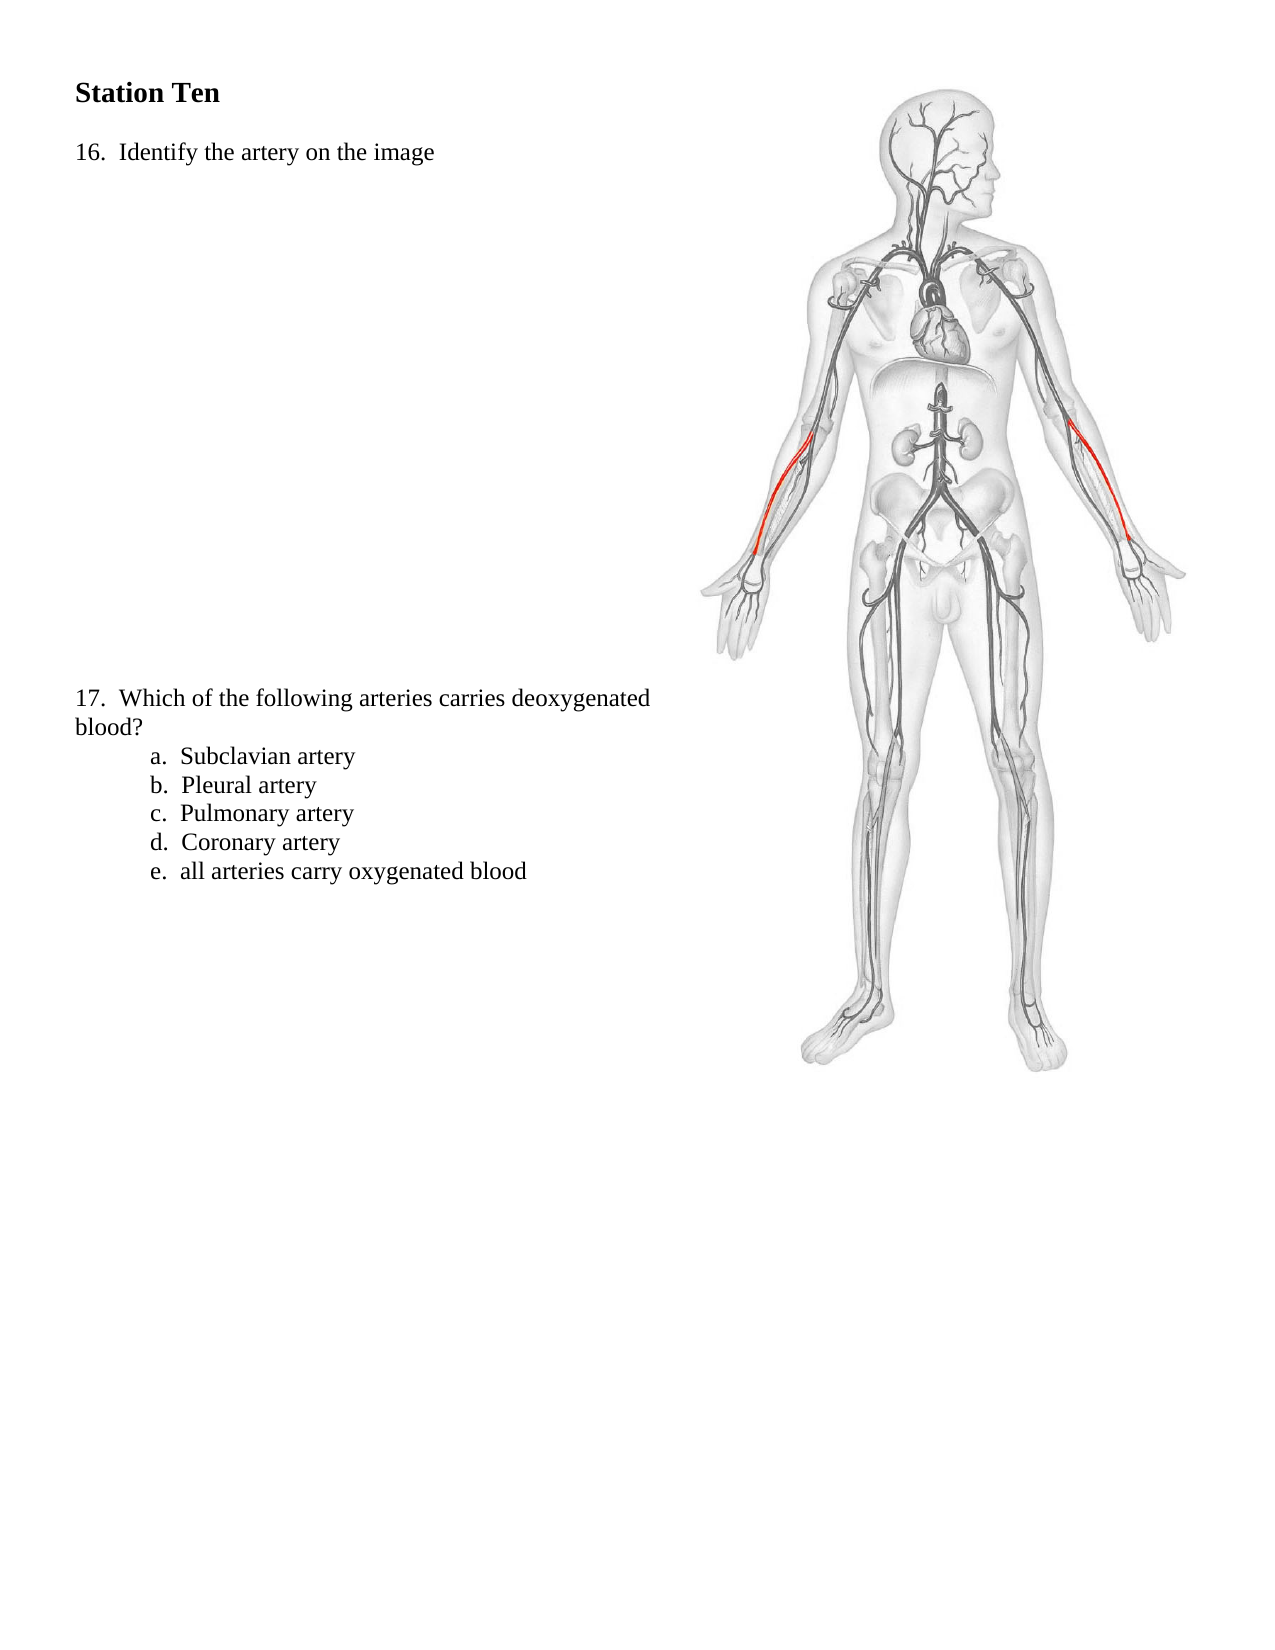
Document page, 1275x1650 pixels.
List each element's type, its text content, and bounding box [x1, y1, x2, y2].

text c. Pulmonary artery [75, 798, 689, 827]
text e. all arteries carry oxygenated blood [75, 856, 689, 885]
text b. Pleural artery [75, 770, 689, 798]
picture [689, 75, 1200, 1079]
text d. Coronary artery [75, 827, 689, 856]
text 16. Identify the artery on the image [75, 137, 689, 166]
text Station Ten [75, 75, 689, 108]
text a. Subclavian artery [75, 741, 689, 770]
text 17. Which of the following arteries carries deoxygenated blood? [75, 683, 689, 741]
